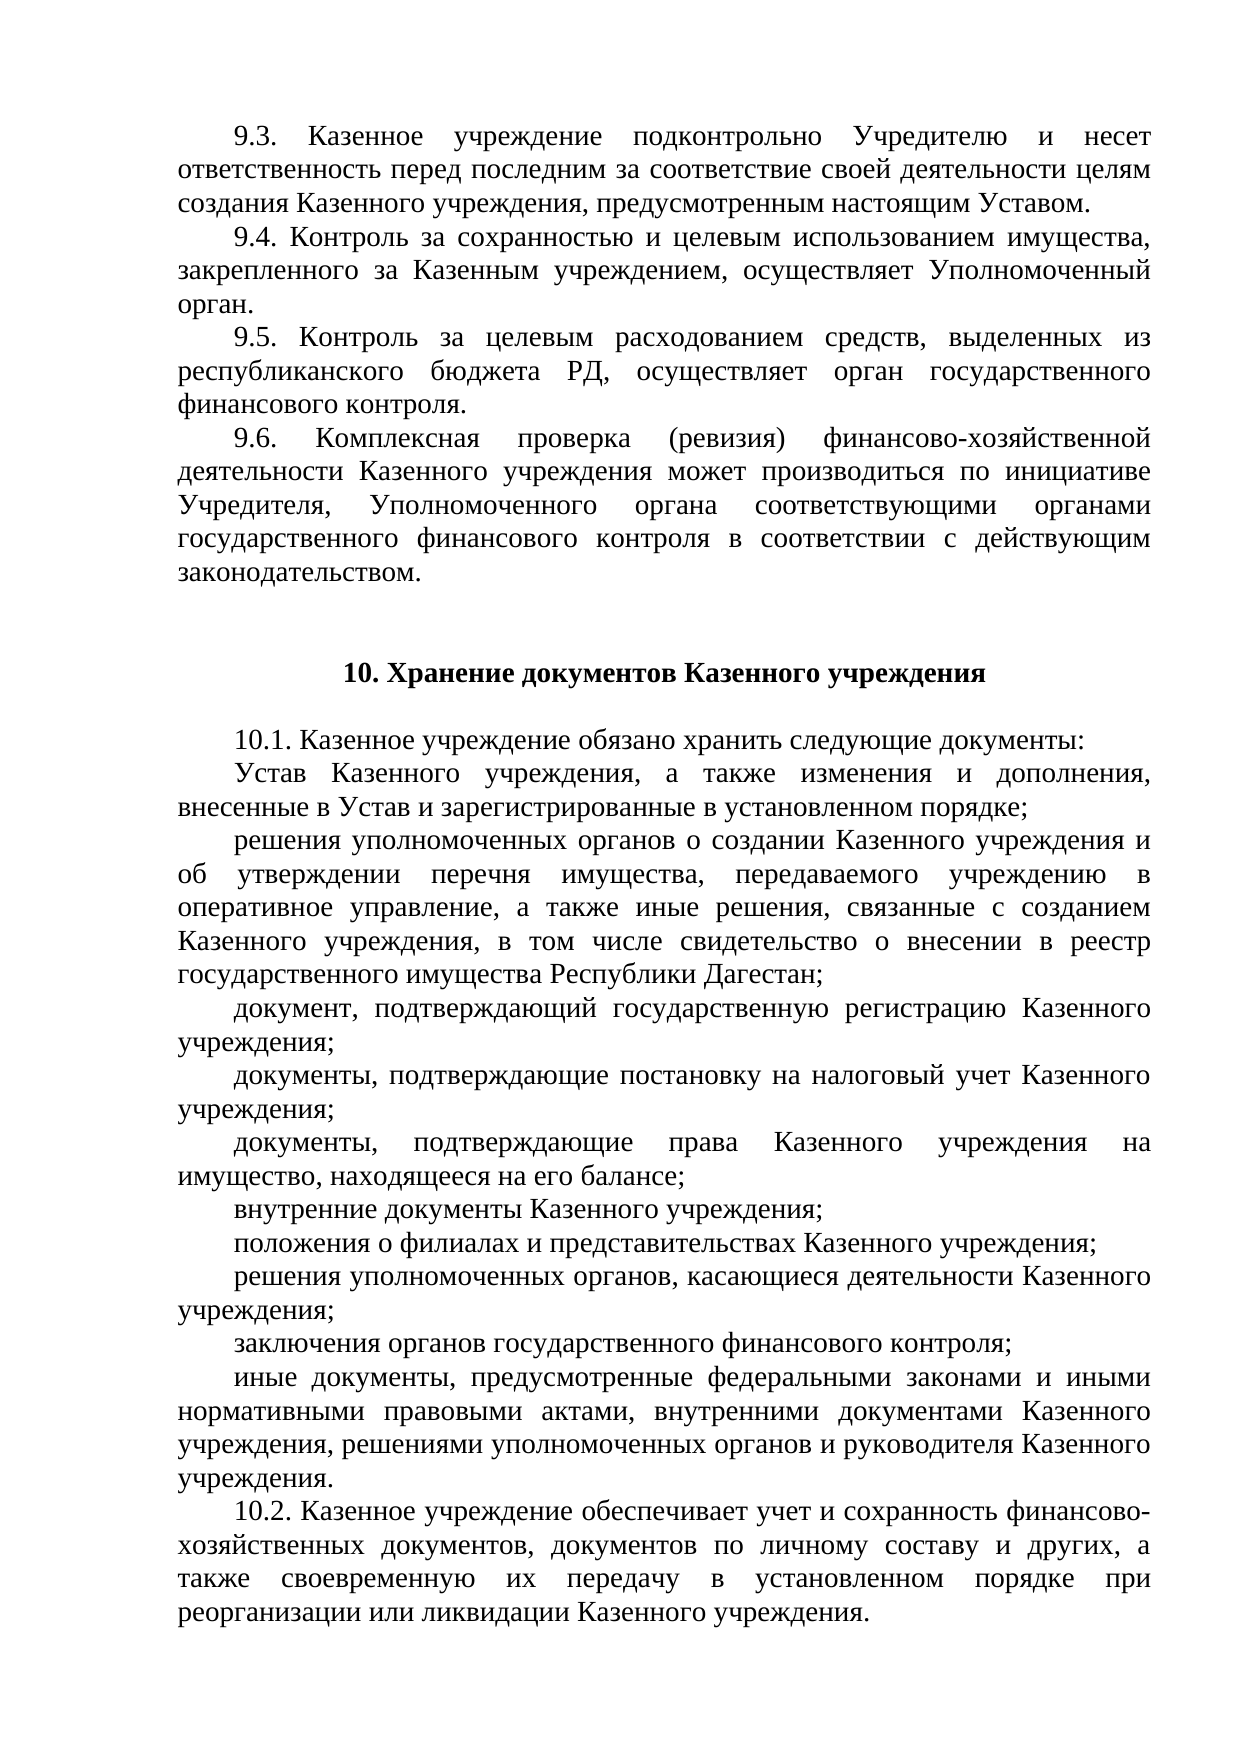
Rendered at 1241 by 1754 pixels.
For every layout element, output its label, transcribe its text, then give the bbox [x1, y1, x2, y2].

text 9.3. Казенное учреждение подконтрольно Учредителю и несет ответственность перед последним за соответствие своей деятельности целям создания Казенного учреждения, предусмотренным настоящим Уставом. [177, 118, 1152, 219]
text решения уполномоченных органов о создании Казенного учреждения и об утверждении перечня имущества, передаваемого учреждению в оперативное управление, а также иные решения, связанные с созданием Казенного учреждения, в том числе свидетельство о внесении в реестр государственного имущества Республики Дагестан; [177, 822, 1152, 990]
text 10. Хранение документов Казенного учреждения [177, 655, 1152, 688]
text 10.1. Казенное учреждение обязано хранить следующие документы: [177, 722, 1152, 755]
text документ, подтверждающий государственную регистрацию Казенного учреждения; [177, 990, 1152, 1057]
text документы, подтверждающие права Казенного учреждения на имущество, находящееся на его балансе; [177, 1124, 1152, 1191]
text иные документы, предусмотренные федеральными законами и иными нормативными правовыми актами, внутренними документами Казенного учреждения, решениями уполномоченных органов и руководителя Казенного учреждения. [177, 1359, 1152, 1493]
text 9.5. Контроль за целевым расходованием средств, выделенных из республиканского бюджета РД, осуществляет орган государственного финансового контроля. [177, 319, 1152, 420]
text 10.2. Казенное учреждение обеспечивает учет и сохранность финансово-хозяйственных документов, документов по личному составу и других, а также своевременную их передачу в установленном порядке при реорганизации или ликвидации Казенного учреждения. [177, 1493, 1152, 1627]
text решения уполномоченных органов, касающиеся деятельности Казенного учреждения; [177, 1258, 1152, 1326]
text 9.4. Контроль за сохранностью и целевым использованием имущества, закрепленного за Казенным учреждением, осуществляет Уполномоченный орган. [177, 219, 1152, 319]
text внутренние документы Казенного учреждения; [177, 1191, 1152, 1225]
text заключения органов государственного финансового контроля; [177, 1326, 1152, 1359]
text 9.6. Комплексная проверка (ревизия) финансово-хозяйственной деятельности Казенного учреждения может производиться по инициативе Учредителя, Уполномоченного органа соответствующими органами государственного финансового контроля в соответствии с действующим законодательством. [177, 420, 1152, 588]
text документы, подтверждающие постановку на налоговый учет Казенного учреждения; [177, 1057, 1152, 1124]
text положения о филиалах и представительствах Казенного учреждения; [177, 1225, 1152, 1258]
text Устав Казенного учреждения, а также изменения и дополнения, внесенные в Устав и зарегистрированные в установленном порядке; [177, 755, 1152, 822]
